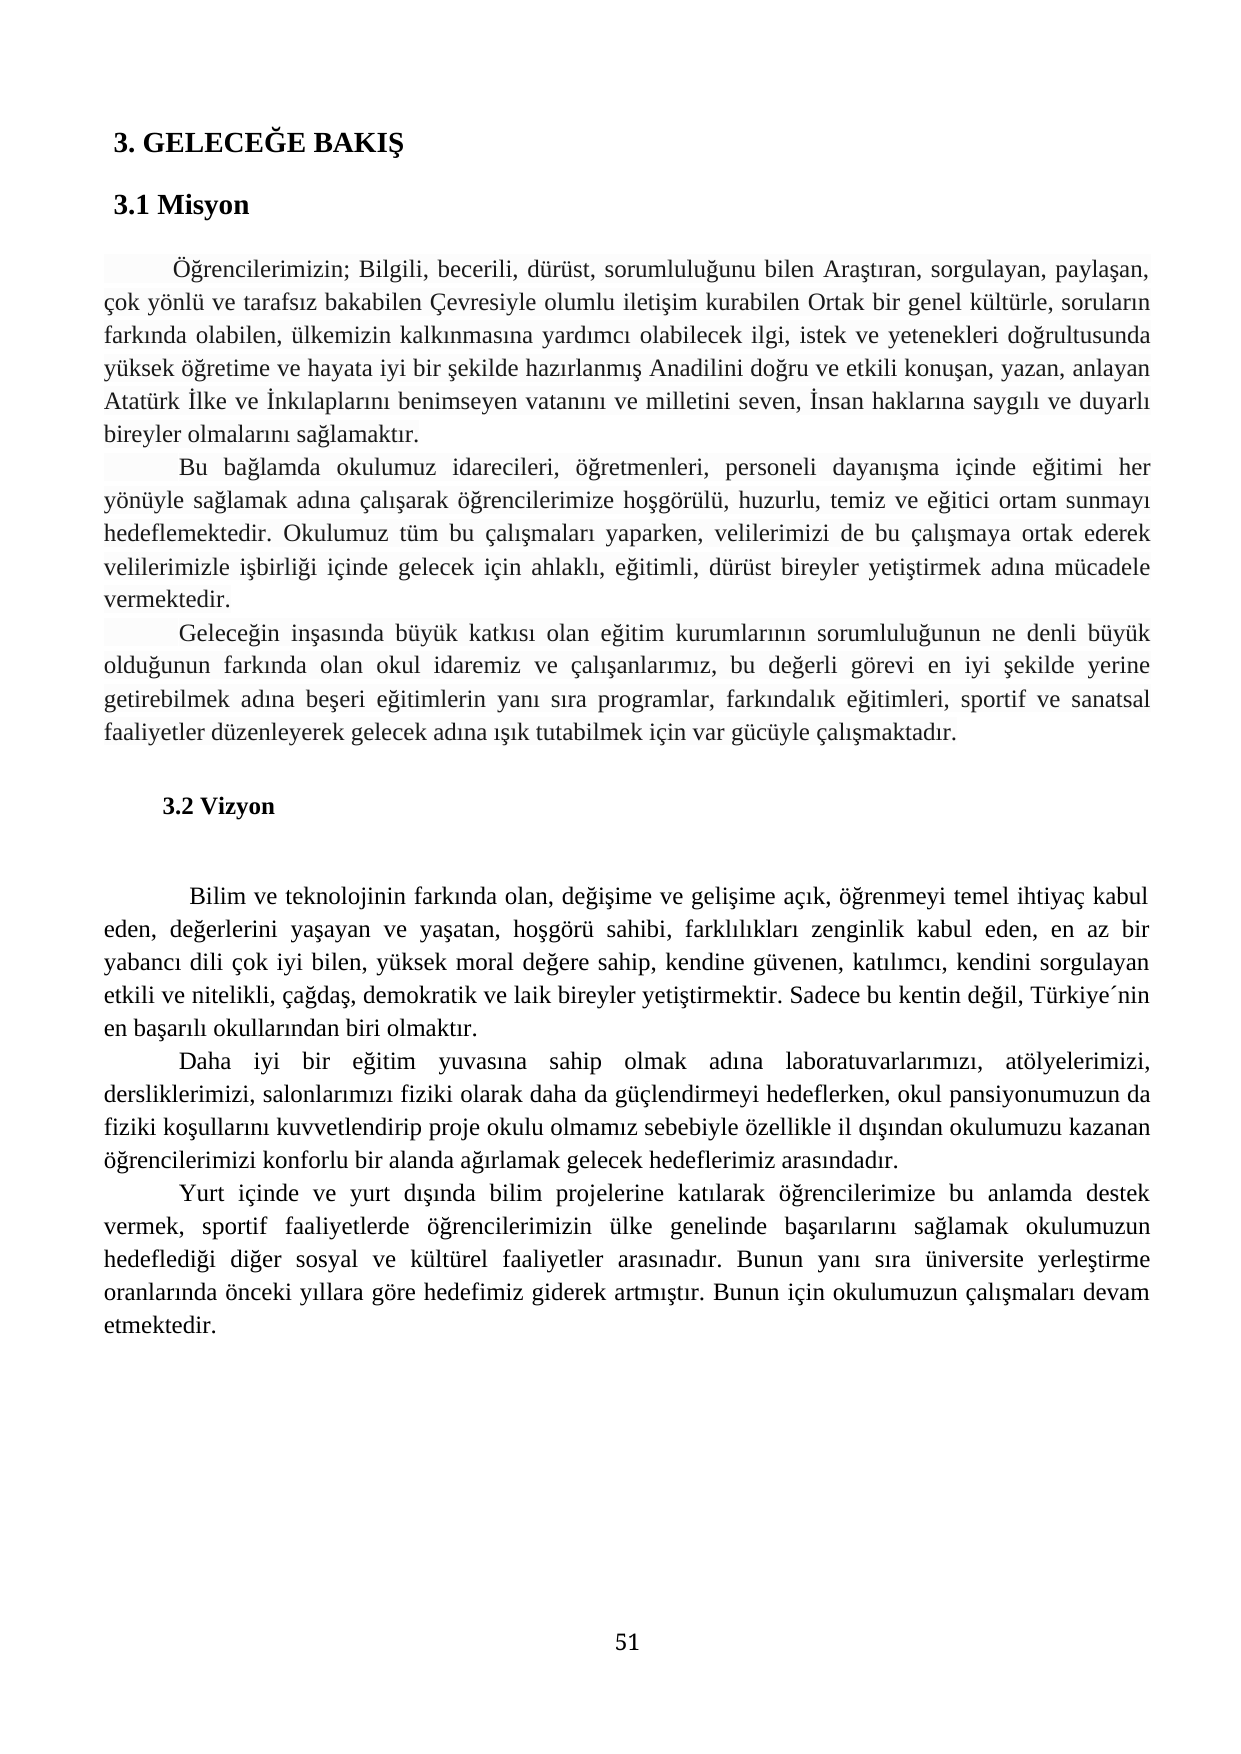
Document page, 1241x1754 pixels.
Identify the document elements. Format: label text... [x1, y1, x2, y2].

text Öğrencilerimizin; Bilgili, becerili, dürüst, sorumluluğunu bilen Araştıran, sorgulayan, paylaşan, çok yönlü ve tarafsız bakabilen Çevresiyle olumlu iletişim kurabilen Ortak bir genel kültürle, soruların farkında olabilen, ülkemizin kalkınmasına yardımcı olabilecek ilgi, istek ve yetenekleri doğrultusunda yüksek öğretime ve hayata iyi bir şekilde hazırlanmış Anadilini doğru ve etkili konuşan, yazan, anlayan Atatürk İlke ve İnkılaplarını benimseyen vatanını ve milletini seven, İnsan haklarına saygılı ve duyarlı bireyler olmalarını sağlamaktır. [103, 409, 1151, 448]
text Bu bağlamda okulumuz idarecileri, öğretmenleri, personeli dayanışma içinde eğitimi her yönüyle sağlamak adına çalışarak öğrencilerimize hoşgörülü, huzurlu, temiz ve eğitici ortam sunmayı hedeflemektedir. Okulumuz tüm bu çalışmaları yaparken, velilerimizi de bu çalışmaya ortak ederek velilerimizle işbirliği içinde gelecek için ahlaklı, eğitimli, dürüst bireyler yetiştirmek adına mücadele vermektedir. [103, 452, 1151, 511]
subtitle 3.1 Misyon [113, 187, 1135, 221]
text Bu bağlamda okulumuz idarecileri, öğretmenleri, personeli dayanışma içinde eğitimi her yönüyle sağlamak adına çalışarak öğrencilerimize hoşgörülü, huzurlu, temiz ve eğitici ortam sunmayı hedeflemektedir. Okulumuz tüm bu çalışmaları yaparken, velilerimizi de bu çalışmaya ortak ederek velilerimizle işbirliği içinde gelecek için ahlaklı, eğitimli, dürüst bireyler yetiştirmek adına mücadele vermektedir. [103, 565, 1151, 613]
subtitle 3.2 Vizyon [162, 791, 1151, 819]
text Öğrencilerimizin; Bilgili, becerili, dürüst, sorumluluğunu bilen Araştıran, sorgulayan, paylaşan, çok yönlü ve tarafsız bakabilen Çevresiyle olumlu iletişim kurabilen Ortak bir genel kültürle, soruların farkında olabilen, ülkemizin kalkınmasına yardımcı olabilecek ilgi, istek ve yetenekleri doğrultusunda yüksek öğretime ve hayata iyi bir şekilde hazırlanmış Anadilini doğru ve etkili konuşan, yazan, anlayan Atatürk İlke ve İnkılaplarını benimseyen vatanını ve milletini seven, İnsan haklarına saygılı ve duyarlı bireyler olmalarını sağlamaktır. [103, 254, 1151, 379]
text Daha iyi bir eğitim yuvasına sahip olmak adına laboratuvarlarımızı, atölyelerimizi, dersliklerimizi, salonlarımızı fiziki olarak daha da güçlendirmeyi hedeflerken, okul pansiyonumuzun da fiziki koşullarını kuvvetlendirip proje okulu olmamız sebebiyle özellikle il dışından okulumuzu kazanan öğrencilerimizi konforlu bir alanda ağırlamak gelecek hedeflerimiz arasındadır. [103, 1046, 1151, 1174]
text Bilim ve teknolojinin farkında olan, değişime ve gelişime açık, öğrenmeyi temel ihtiyaç kabul eden, değerlerini yaşayan ve yaşatan, hoşgörü sahibi, farklılıkları zenginlik kabul eden, en az bir yabancı dili çok iyi bilen, yüksek moral değere sahip, kendine güvenen, katılımcı, kendini sorgulayan etkili ve nitelikli, çağdaş, demokratik ve laik bireyler yetiştirmektir. Sadece bu kentin değil, Türkiye´nin en başarılı okullarından biri olmaktır. [103, 853, 1151, 1042]
text Geleceğin inşasında büyük katkısı olan eğitim kurumlarının sorumluluğunun ne denli büyük olduğunun farkında olan okul idaremiz ve çalışanlarımız, bu değerli görevi en iyi şekilde yerine getirebilmek adına beşeri eğitimlerin yanı sıra programlar, farkındalık eğitimleri, sportif ve sanatsal faaliyetler düzenleyerek gelecek adına ışık tutabilmek için var gücüyle çalışmaktadır. [103, 618, 1151, 745]
text Bu bağlamda okulumuz idarecileri, öğretmenleri, personeli dayanışma içinde eğitimi her yönüyle sağlamak adına çalışarak öğrencilerimize hoşgörülü, huzurlu, temiz ve eğitici ortam sunmayı hedeflemektedir. Okulumuz tüm bu çalışmaları yaparken, velilerimizi de bu çalışmaya ortak ederek velilerimizle işbirliği içinde gelecek için ahlaklı, eğitimli, dürüst bireyler yetiştirmek adına mücadele vermektedir. [103, 512, 1151, 540]
subtitle 3. GELECEĞE BAKIŞ [113, 125, 1135, 158]
text Yurt içinde ve yurt dışında bilim projelerine katılarak öğrencilerimize bu anlamda destek vermek, sportif faaliyetlerde öğrencilerimizin ülke genelinde başarılarını sağlamak okulumuzun hedeflediği diğer sosyal ve kültürel faaliyetler arasınadır. Bunun yanı sıra üniversite yerleştirme oranlarında önceki yıllara göre hedefimiz giderek artmıştır. Bunun için okulumuzun çalışmaları devam etmektedir. [103, 1178, 1151, 1339]
